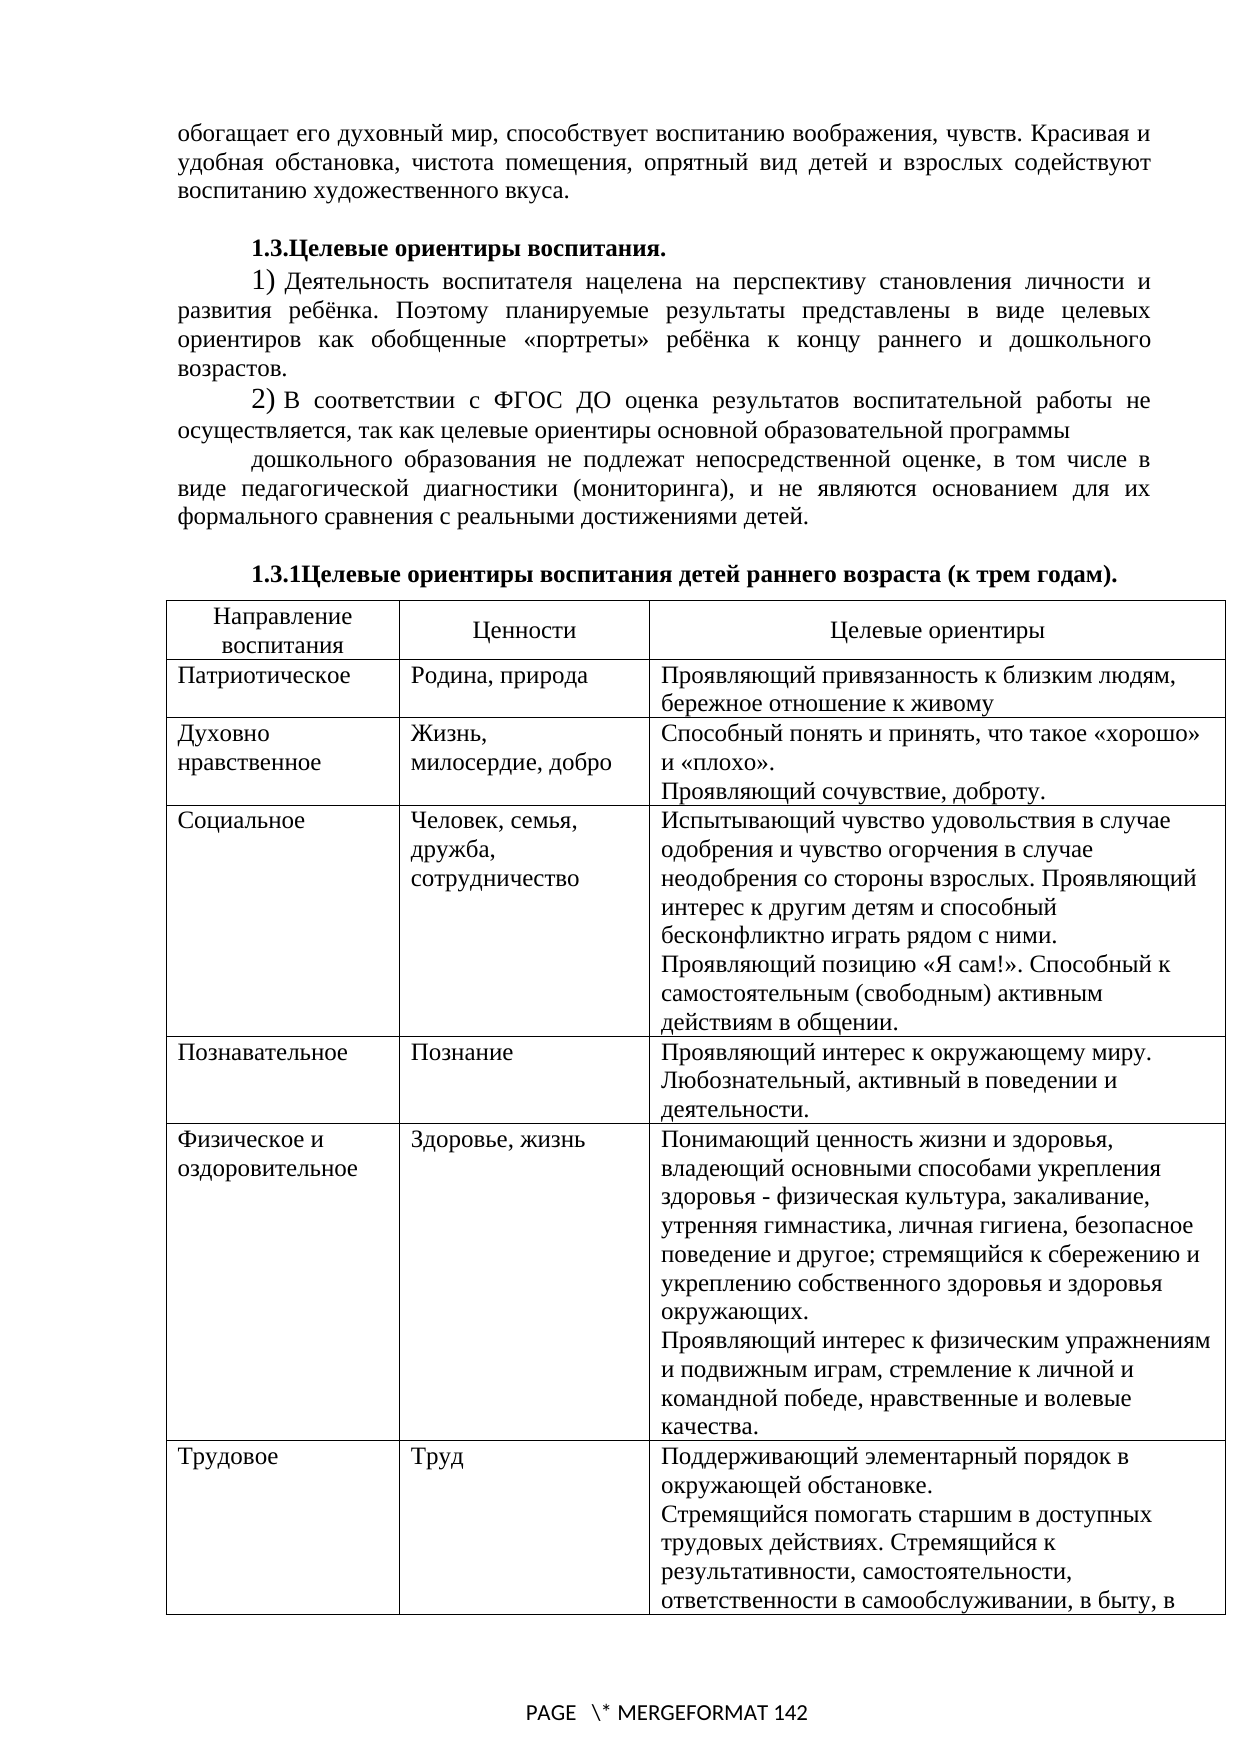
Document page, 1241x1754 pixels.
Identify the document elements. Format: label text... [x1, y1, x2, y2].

table_cell Познание [400, 1037, 649, 1123]
text 1.3.1Целевые ориентиры воспитания детей раннего возраста (к трем годам). [177, 559, 1152, 588]
table_cell Проявляющий привязанность к близким людям, бережное отношение к живому [650, 660, 1225, 717]
table_cell Жизнь, милосердие, добро [400, 718, 649, 804]
table_cell Проявляющий интерес к окружающему миру. Любознательный, активный в поведении и деятельности. [650, 1037, 1225, 1123]
table_cell Испытывающий чувство удовольствия в случае одобрения и чувство огорчения в случае неодобрения со стороны взрослых. Проявляющий интерес к другим детям и способный бесконфликтно играть рядом с ними. Проявляющий позицию «Я сам!». Способный к самостоятельным (свободным) активным действиям в общении. [650, 806, 1225, 1036]
table_header Целевые ориентиры [650, 601, 1225, 659]
table_cell Труд [400, 1441, 649, 1614]
list Деятельность воспитателя нацелена на перспективу становления личности и развития ребёнка. Поэтому планируемые результаты представлены в виде целевых ориентиров как обобщенные «портреты» ребёнка к концу раннего и дошкольного возрастов. [177, 262, 1152, 382]
table_header Ценности [400, 601, 649, 659]
table_cell Понимающий ценность жизни и здоровья, владеющий основными способами укрепления здоровья - физическая культура, закаливание, утренняя гимнастика, личная гигиена, безопасное поведение и другое; стремящийся к сбережению и укреплению собственного здоровья и здоровья окружающих. Проявляющий интерес к физическим упражнениям и подвижным играм, стремление к личной и командной победе, нравственные и волевые качества. [650, 1124, 1225, 1440]
table_cell Социальное [167, 806, 399, 1036]
table_cell Родина, природа [400, 660, 649, 717]
table_cell Здоровье, жизнь [400, 1124, 649, 1440]
table_cell Трудовое [167, 1441, 399, 1614]
text дошкольного образования не подлежат непосредственной оценке, в том числе в виде педагогической диагностики (мониторинга), и не являются основанием для их формального сравнения с реальными достижениями детей. [177, 444, 1152, 530]
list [177, 118, 1152, 204]
table_cell Познавательное [167, 1037, 399, 1123]
list В соответствии с ФГОС ДО оценка результатов воспитательной работы не осуществляется, так как целевые ориентиры основной образовательной программы [177, 382, 1152, 444]
table_cell Физическое и оздоровительное [167, 1124, 399, 1440]
text 1.3.Целевые ориентиры воспитания. [177, 233, 1152, 262]
table_cell Способный понять и принять, что такое «хорошо» и «плохо». Проявляющий сочувствие, доброту. [650, 718, 1225, 804]
table_cell Духовно нравственное [167, 718, 399, 804]
table_cell Патриотическое [167, 660, 399, 717]
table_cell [650, 1441, 1225, 1614]
table_header Направление воспитания [167, 601, 399, 659]
table_cell Человек, семья, дружба, сотрудничество [400, 806, 649, 1036]
